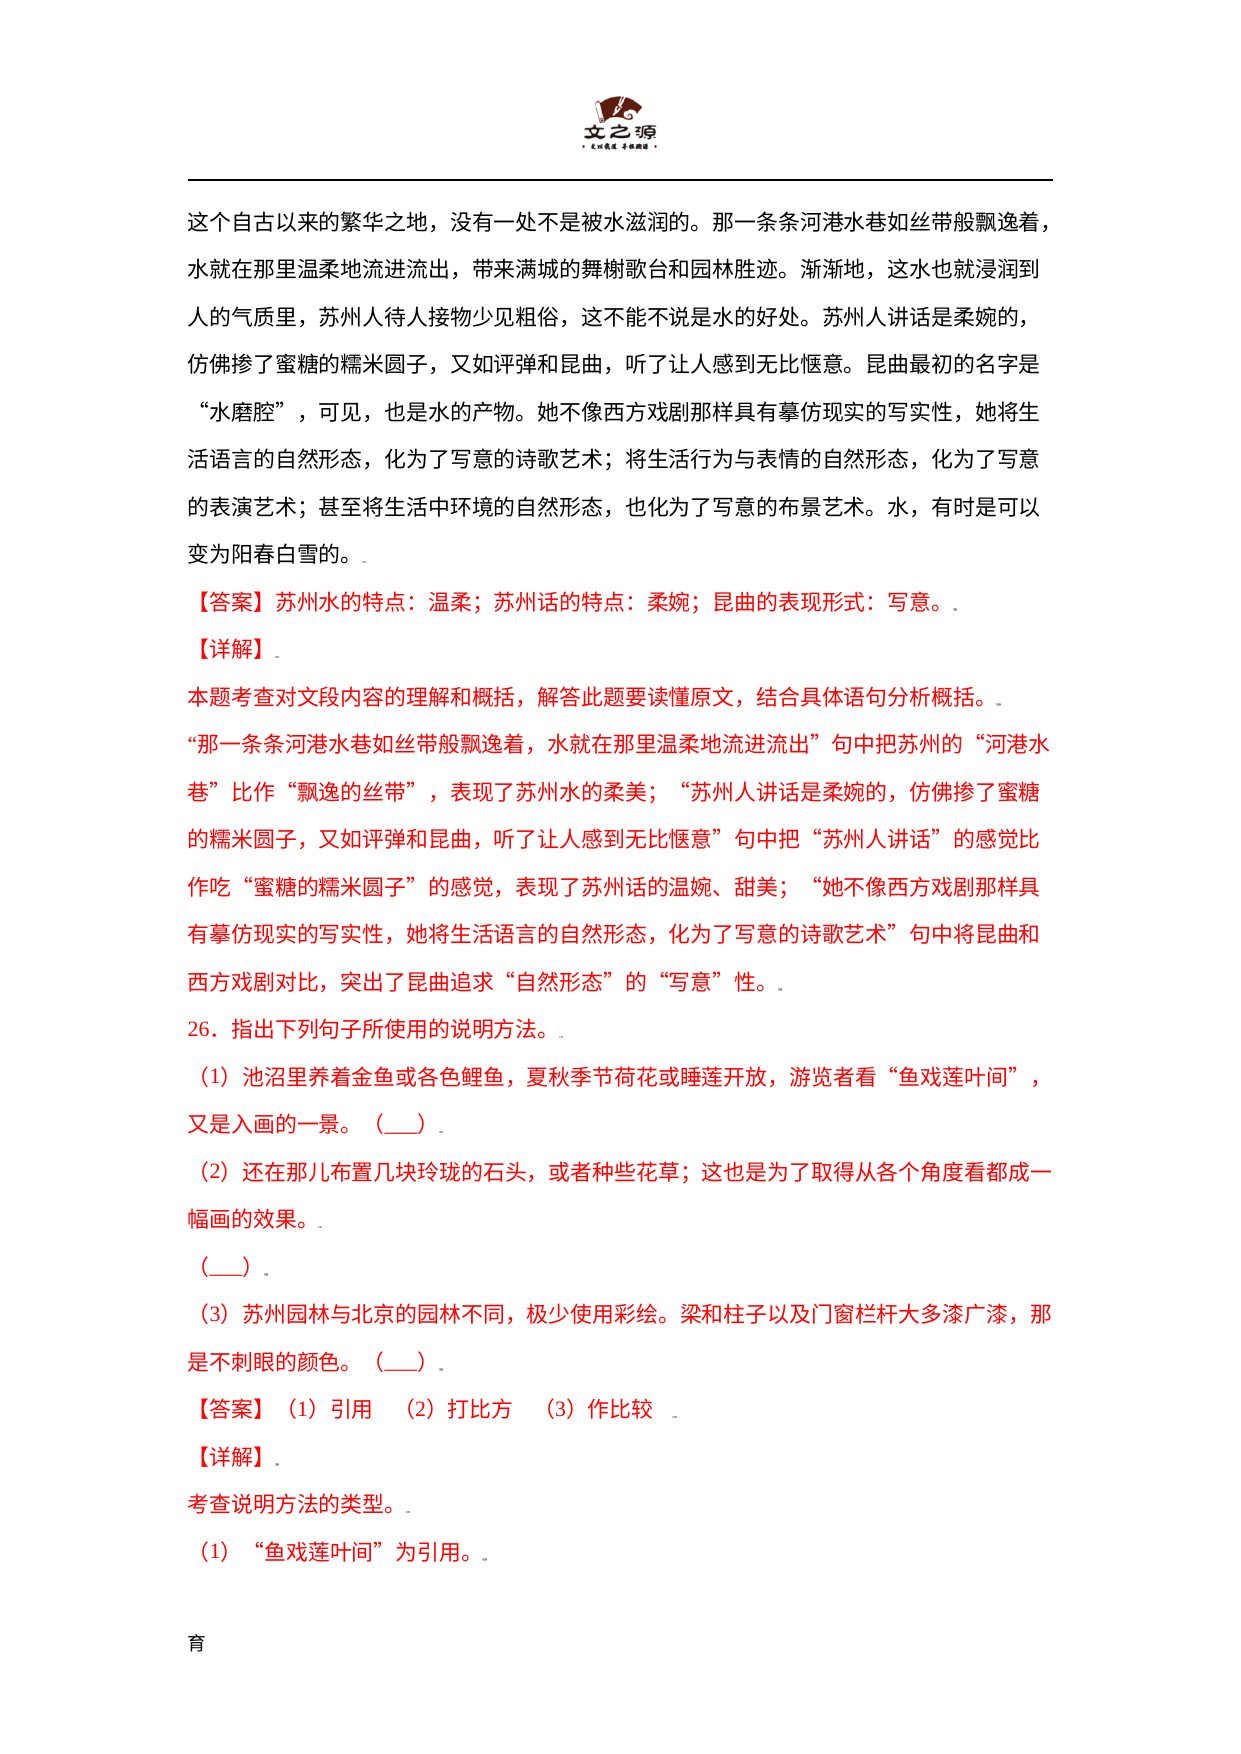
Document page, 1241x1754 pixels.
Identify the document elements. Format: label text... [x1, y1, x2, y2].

text （1）池沼里养着金鱼或各色鲤鱼，夏秋季节荷花或睡莲开放，游览者看“鱼戏莲叶间”，又是入画的一景。（___） [187, 1060, 1053, 1139]
text 考查说明方法的类型。 [187, 1487, 1053, 1519]
text 【详解】 [187, 1440, 1053, 1472]
text （3）苏州园林与北京的园林不同，极少使用彩绘。梁和柱子以及门窗栏杆大多漆广漆，那是不刺眼的颜色。（___） [187, 1297, 1053, 1377]
text （___） [187, 1250, 1053, 1282]
text 本题考查对文段内容的理解和概括，解答此题要读懂原文，结合具体语句分析概括。 [187, 680, 1053, 712]
text 【答案】（1）引用 （2）打比方 （3）作比较 [187, 1392, 1053, 1424]
text （1）“鱼戏莲叶间”为引用。 [187, 1535, 1053, 1567]
text 【详解】 [187, 632, 1053, 664]
text （2）还在那儿布置几块玲珑的石头，或者种些花草；这也是为了取得从各个角度看都成一幅画的效果。 [187, 1155, 1053, 1234]
text “那一条条河港水巷如丝带般飘逸着，水就在那里温柔地流进流出”句中把苏州的“河港水巷”比作“飘逸的丝带”，表现了苏州水的柔美；“苏州人讲话是柔婉的，仿佛掺了蜜糖的糯米圆子，又如评弹和昆曲，听了让人感到无比惬意”句中把“苏州人讲话”的感觉比作吃“蜜糖的糯米圆子”的感觉，表现了苏州话的温婉、甜美；“她不像西方戏剧那样具有摹仿现实的写实性，她将生活语言的自然形态，化为了写意的诗歌艺术”句中将昆曲和西方戏剧对比，突出了昆曲追求“自然形态”的“写意”性。 [187, 727, 1053, 997]
text 【答案】苏州水的特点：温柔；苏州话的特点：柔婉；昆曲的表现形式：写意。 [187, 585, 1053, 617]
text 26．指出下列句子所使用的说明方法。 [187, 1012, 1053, 1044]
picture [543, 73, 698, 178]
